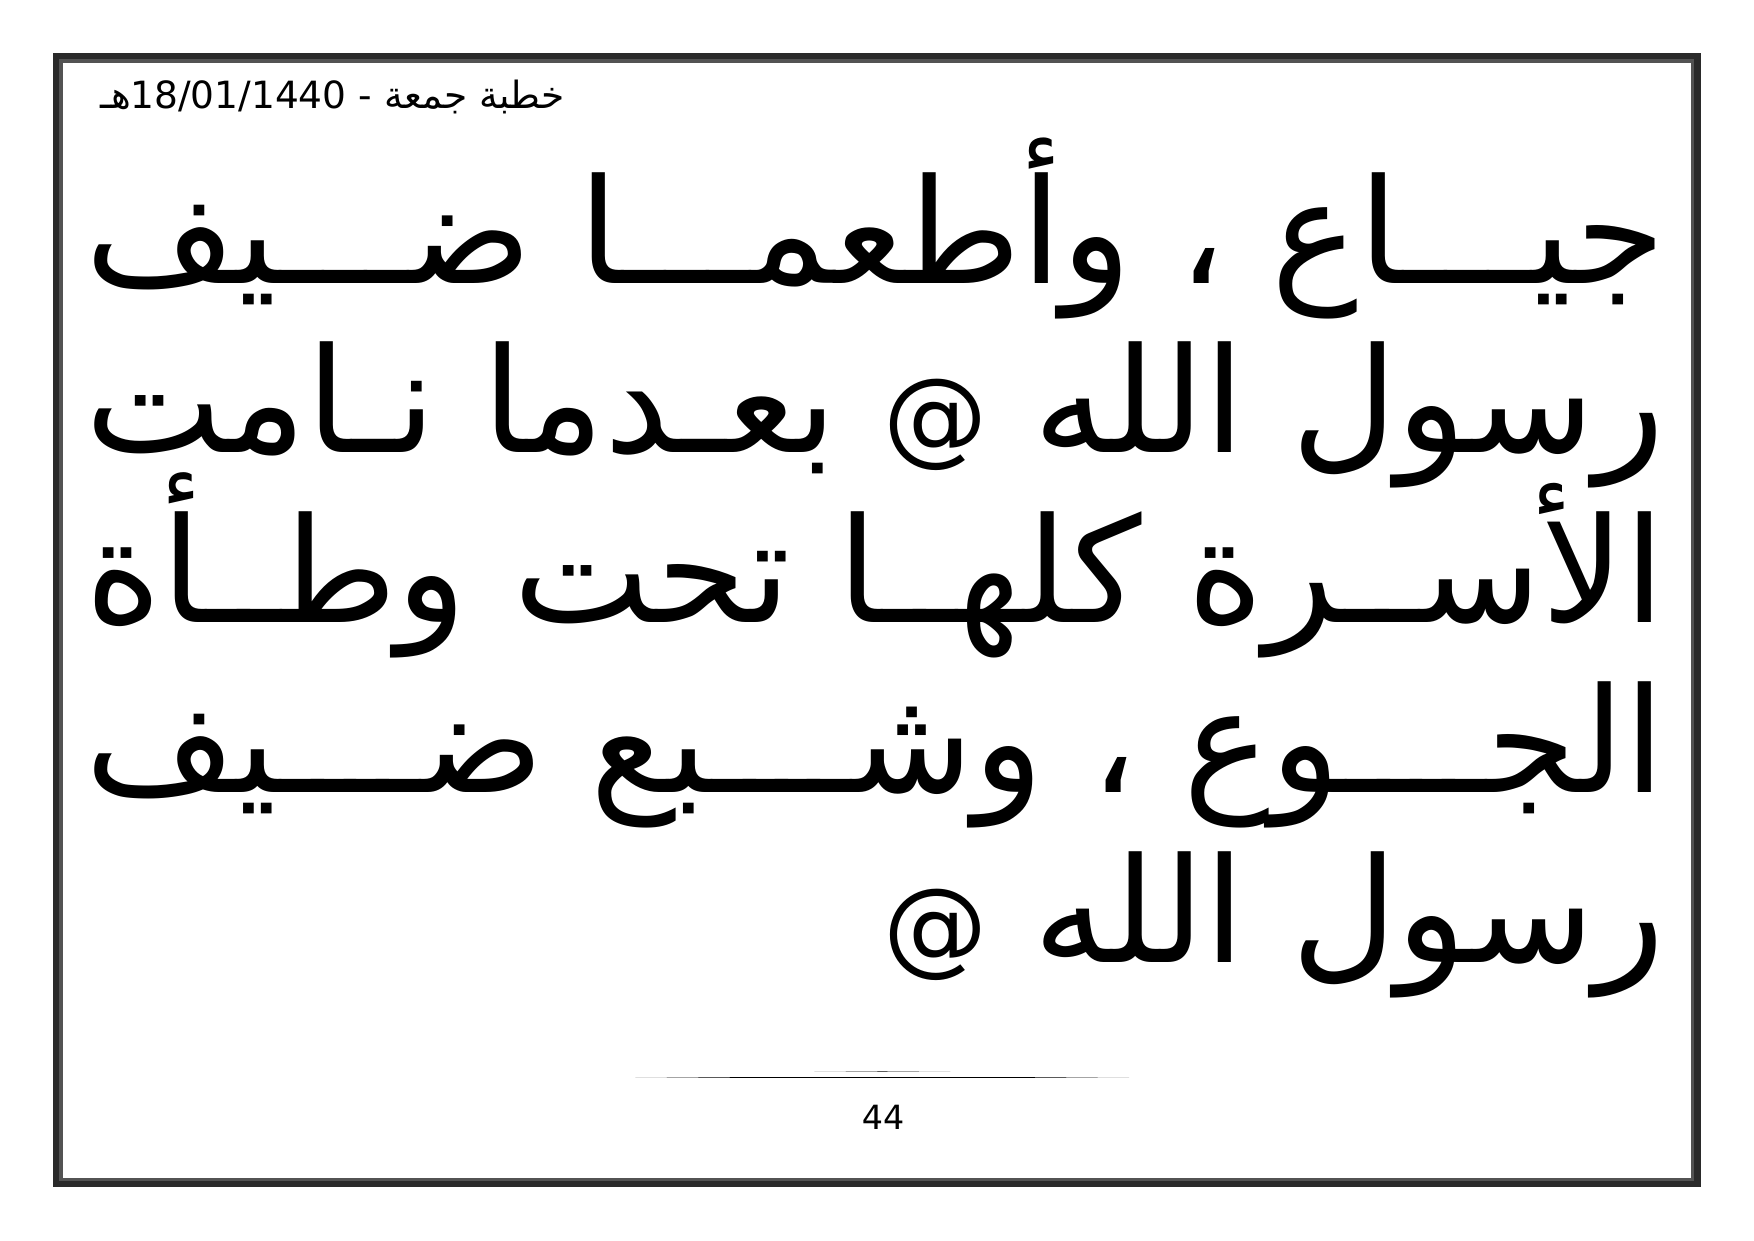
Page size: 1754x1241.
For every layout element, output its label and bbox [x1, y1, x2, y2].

text [85, 148, 1665, 997]
